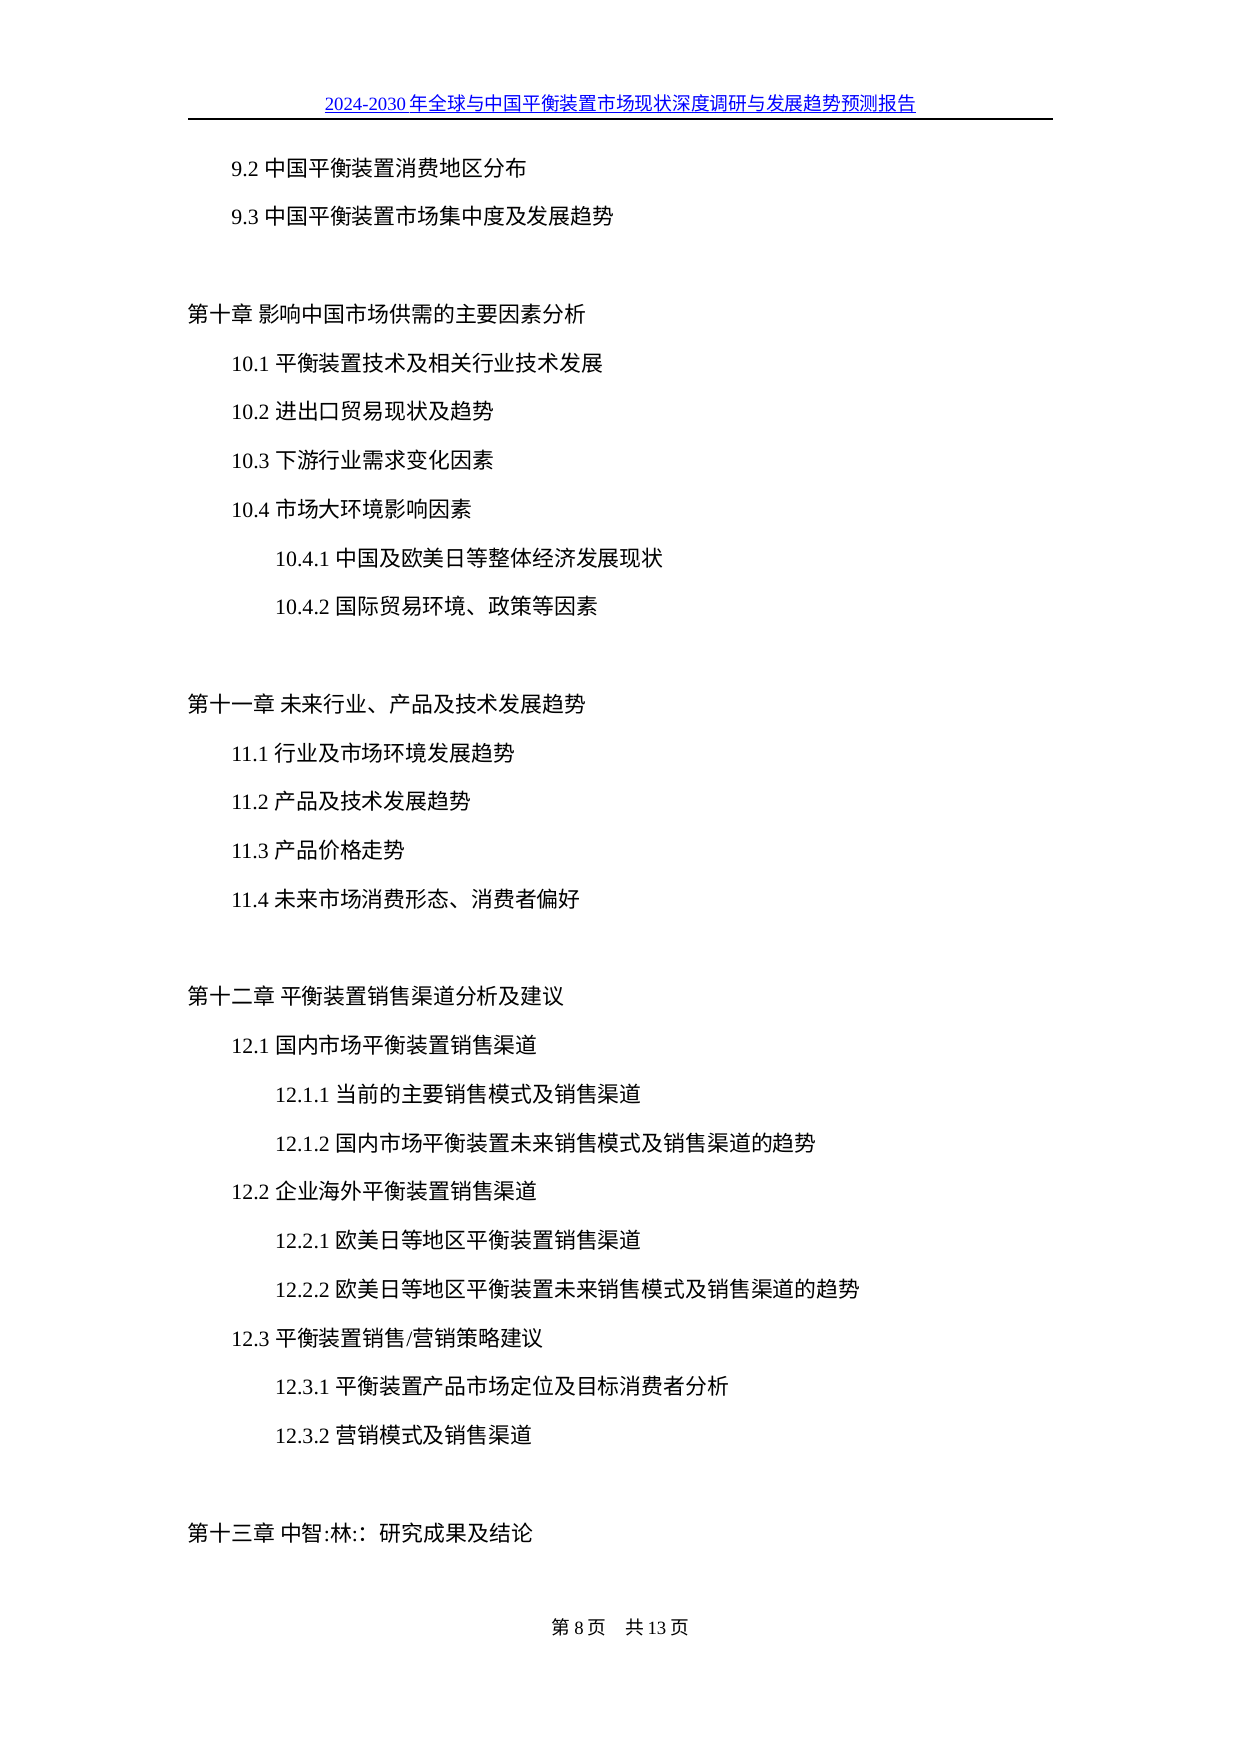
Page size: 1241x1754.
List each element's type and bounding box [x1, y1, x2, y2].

text [187, 150, 1053, 1548]
